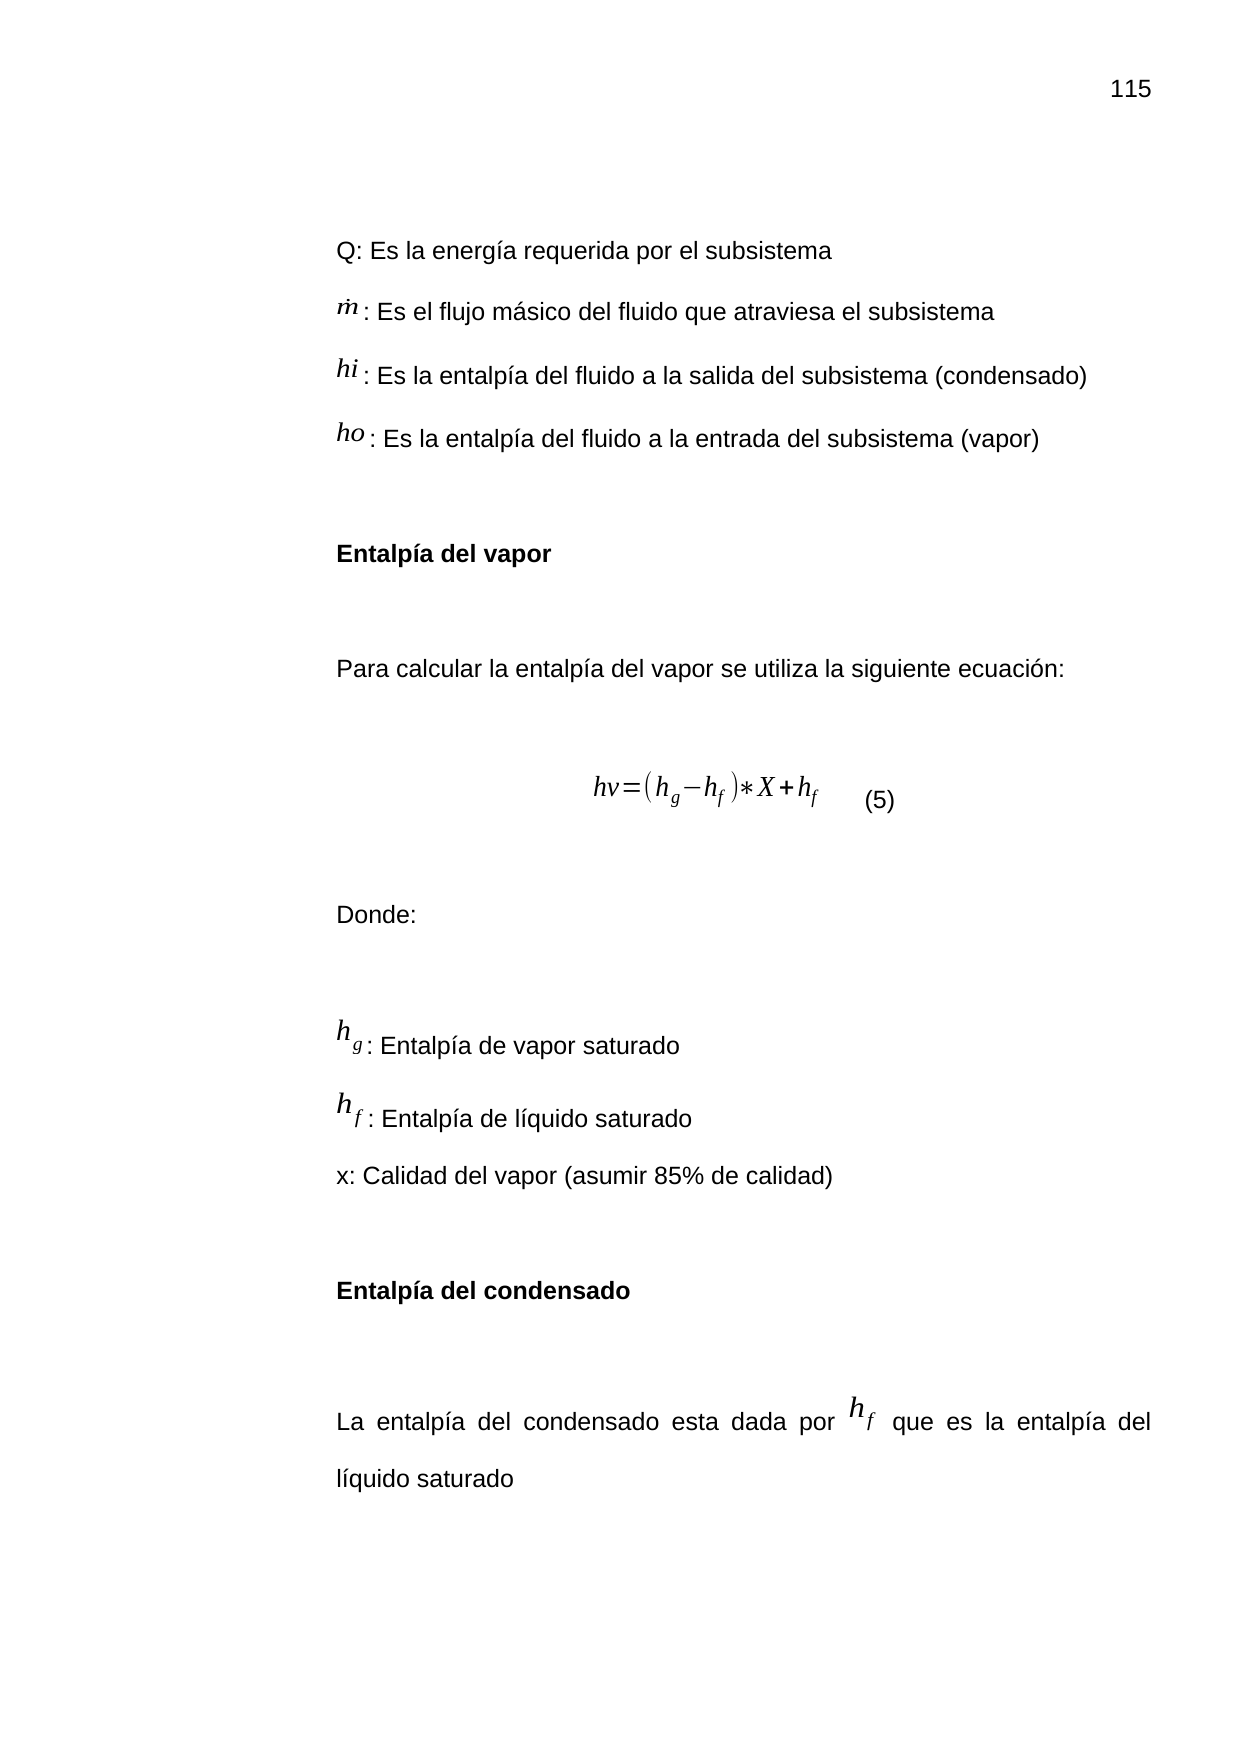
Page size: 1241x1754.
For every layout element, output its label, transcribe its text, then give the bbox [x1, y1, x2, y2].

text Entalpía del condensado [336, 1276, 1152, 1305]
text : Entalpía de líquido saturado [336, 1088, 1152, 1132]
text : Entalpía de vapor saturado [336, 1015, 1152, 1059]
text x: Calidad del vapor (asumir 85% de calidad) [336, 1161, 1152, 1190]
text : Es la entalpía del fluido a la salida del subsistema (condensado) [336, 354, 1152, 389]
text Entalpía del vapor [336, 539, 1152, 568]
text : Es la entalpía del fluido a la entrada del subsistema (vapor) [336, 418, 1152, 453]
text Para calcular la entalpía del vapor se utiliza la siguiente ecuación: [336, 654, 1152, 683]
text : Es el flujo másico del fluido que atraviesa el subsistema [336, 294, 1152, 326]
text Donde: [336, 900, 1152, 929]
text Q: Es la energía requerida por el subsistema [336, 236, 1152, 265]
text La entalpía del condensado esta dada por que es la entalpía del líquido saturado [336, 1391, 1152, 1493]
text (5) [336, 769, 1152, 814]
